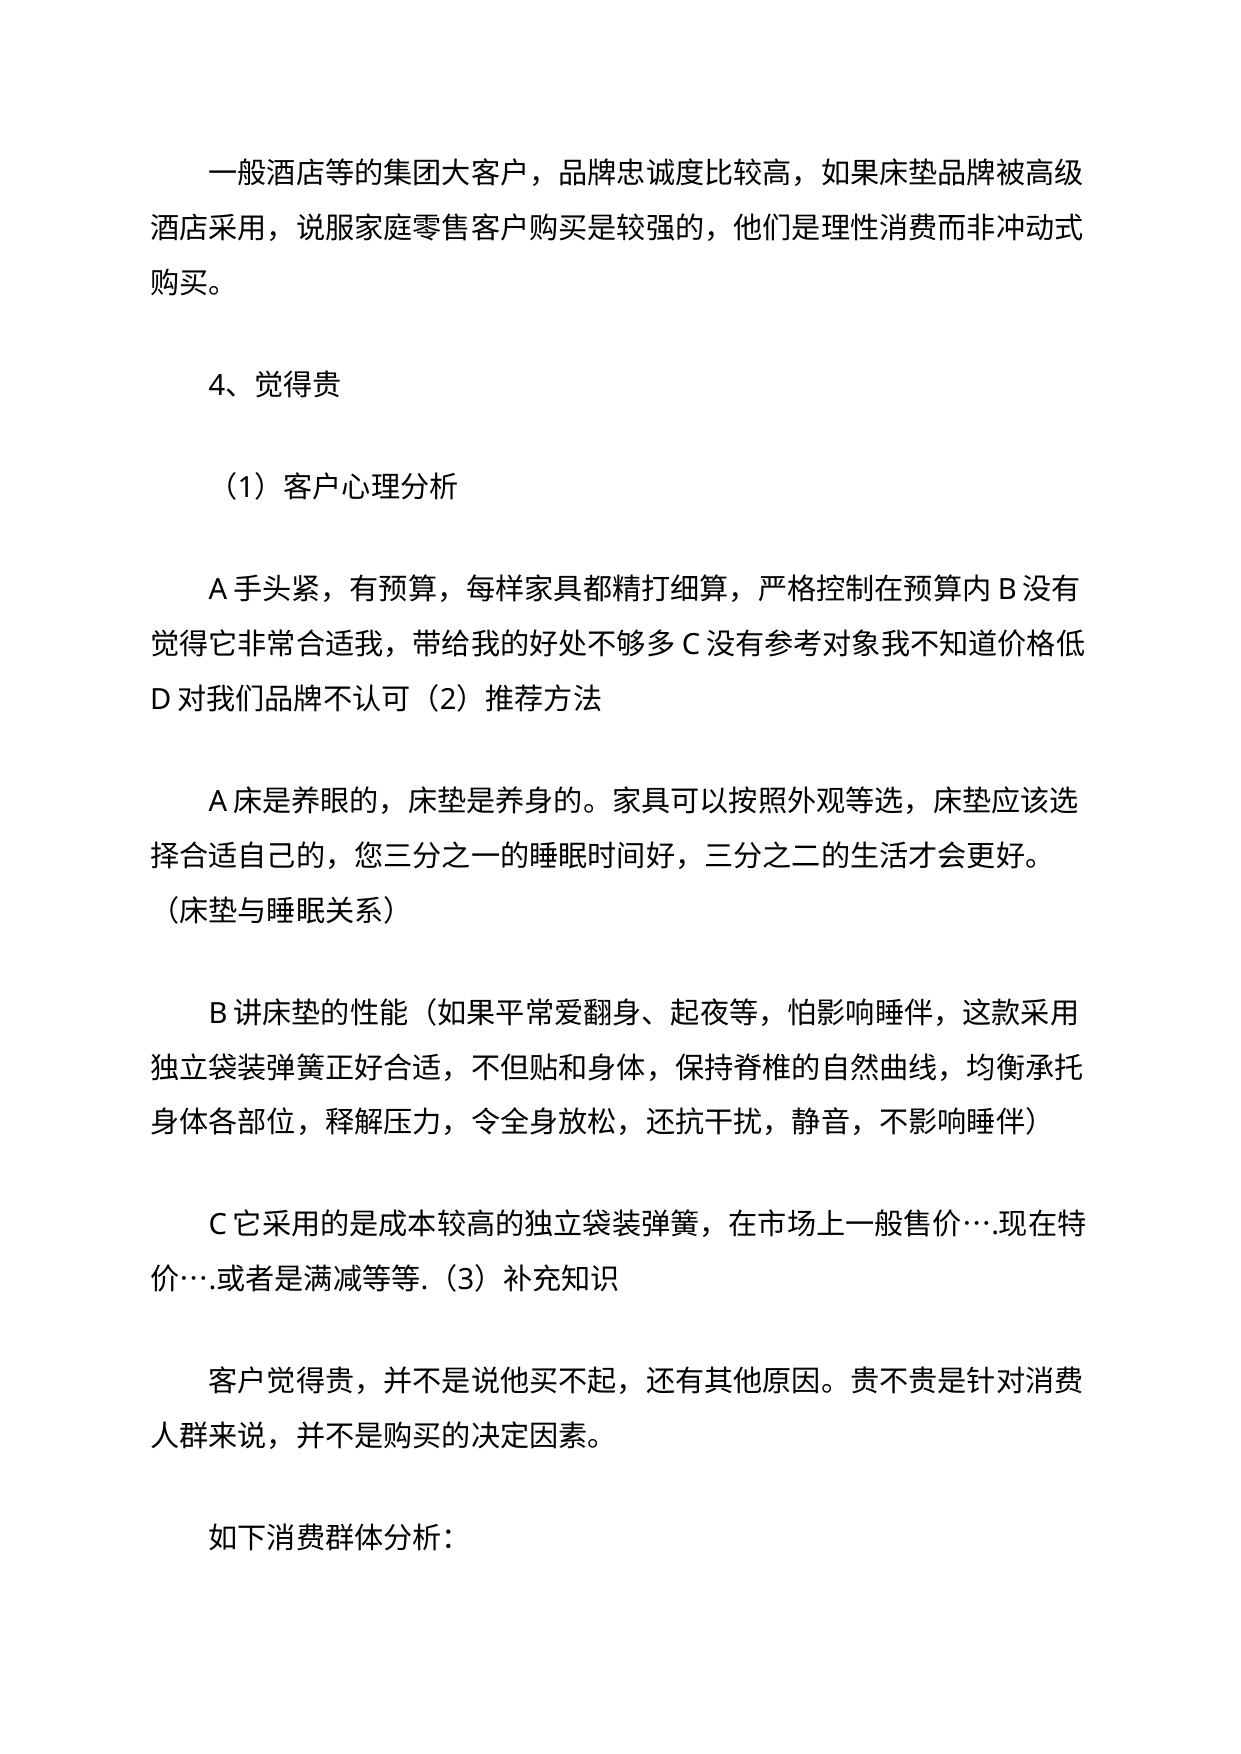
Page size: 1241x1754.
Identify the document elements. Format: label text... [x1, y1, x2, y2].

text A床是养眼的，床垫是养身的。家具可以按照外观等选，床垫应该选择合适自己的，您三分之一的睡眠时间好，三分之二的生活才会更好。（床垫与睡眠关系） [150, 777, 1090, 930]
text 一般酒店等的集团大客户，品牌忠诚度比较高，如果床垫品牌被高级酒店采用，说服家庭零售客户购买是较强的，他们是理性消费而非冲动式购买。 [150, 150, 1090, 302]
text B讲床垫的性能（如果平常爱翻身、起夜等，怕影响睡伴，这款采用独立袋装弹簧正好合适，不但贴和身体，保持脊椎的自然曲线，均衡承托身体各部位，释解压力，令全身放松，还抗干扰，静音，不影响睡伴） [150, 989, 1090, 1141]
text A手头紧，有预算，每样家具都精打细算，严格控制在预算内 B没有觉得它非常合适我，带给我的好处不够多 C没有参考对象我不知道价格低 D对我们品牌不认可（2）推荐方法 [150, 566, 1090, 718]
text （1）客户心理分析 [150, 463, 1090, 506]
text C它采用的是成本较高的独立袋装弹簧，在市场上一般售价….现在特价….或者是满减等等.（3）补充知识 [150, 1201, 1090, 1298]
text 4、觉得贵 [150, 362, 1090, 404]
text 如下消费群体分析： [150, 1514, 1090, 1557]
text 客户觉得贵，并不是说他买不起，还有其他原因。贵不贵是针对消费人群来说，并不是购买的决定因素。 [150, 1358, 1090, 1455]
